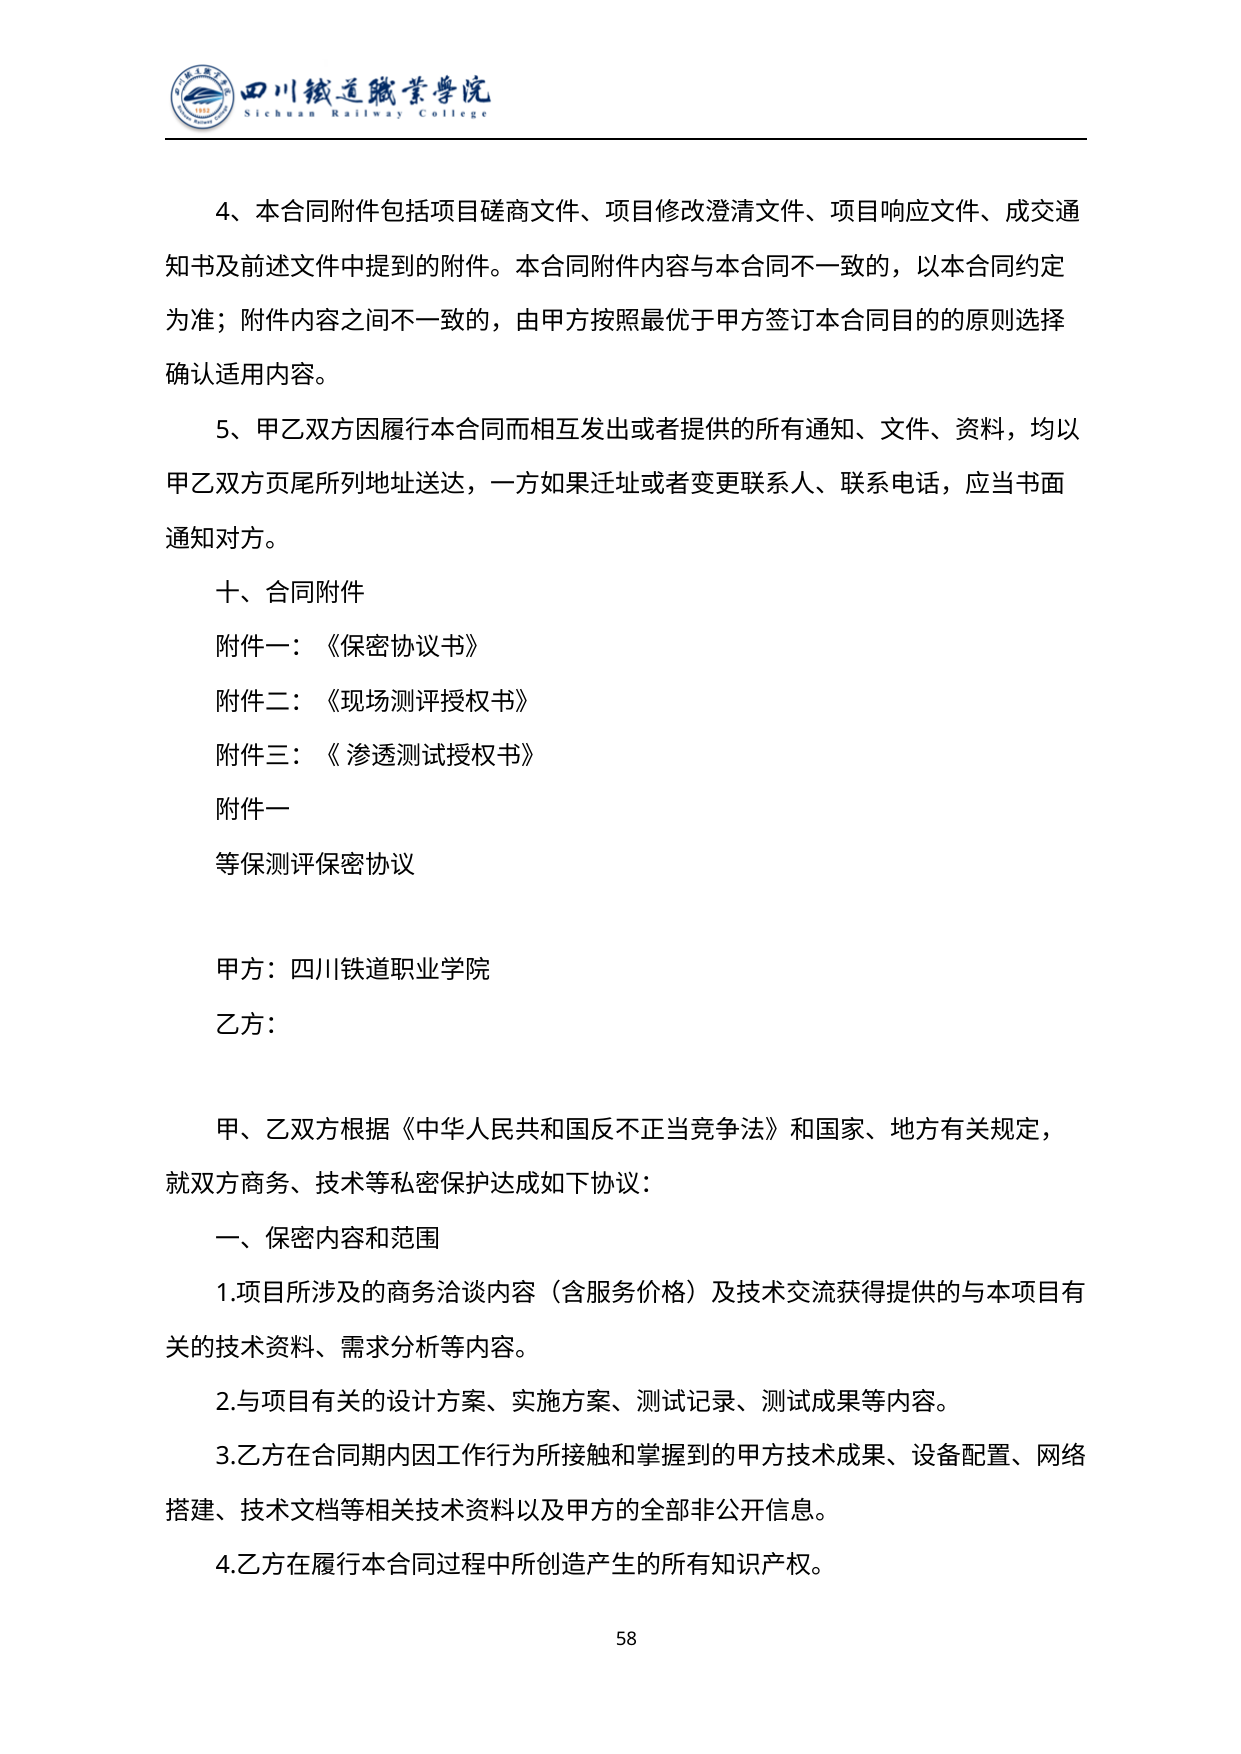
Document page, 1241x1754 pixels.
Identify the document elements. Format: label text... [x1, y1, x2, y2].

text 甲、乙双方根据《中华人民共和国反不正当竞争法》和国家、地方有关规定，就双方商务、技术等私密保护达成如下协议： [165, 1109, 1087, 1200]
text 附件一 [165, 790, 1087, 826]
text 等保测评保密协议 [165, 844, 1087, 881]
text 附件二：《现场测评授权书》 [165, 681, 1087, 717]
text 乙方： [165, 1004, 1087, 1040]
text 4、本合同附件包括项目磋商文件、项目修改澄清文件、项目响应文件、成交通知书及前述文件中提到的附件。本合同附件内容与本合同不一致的，以本合同约定为准；附件内容之间不一致的，由甲方按照最优于甲方签订本合同目的的原则选择确认适用内容。 [165, 192, 1087, 391]
text 附件一：《保密协议书》 [165, 627, 1087, 663]
text 十、合同附件 [165, 572, 1087, 609]
text 4.乙方在履行本合同过程中所创造产生的所有知识产权。 [165, 1544, 1087, 1581]
text 附件三：《 渗透测试授权书》 [165, 736, 1087, 772]
text 3.乙方在合同期内因工作行为所接触和掌握到的甲方技术成果、设备配置、网络搭建、技术文档等相关技术资料以及甲方的全部非公开信息。 [165, 1436, 1087, 1526]
text 5、甲乙双方因履行本合同而相互发出或者提供的所有通知、文件、资料，均以甲乙双方页尾所列地址送达，一方如果迁址或者变更联系人、联系电话，应当书面通知对方。 [165, 409, 1087, 554]
text 1.项目所涉及的商务洽谈内容（含服务价格）及技术交流获得提供的与本项目有关的技术资料、需求分析等内容。 [165, 1273, 1087, 1363]
text 2.与项目有关的设计方案、实施方案、测试记录、测试成果等内容。 [165, 1381, 1087, 1418]
text 一、保密内容和范围 [165, 1218, 1087, 1254]
picture [165, 59, 497, 136]
text 甲方：四川铁道职业学院 [165, 950, 1087, 986]
